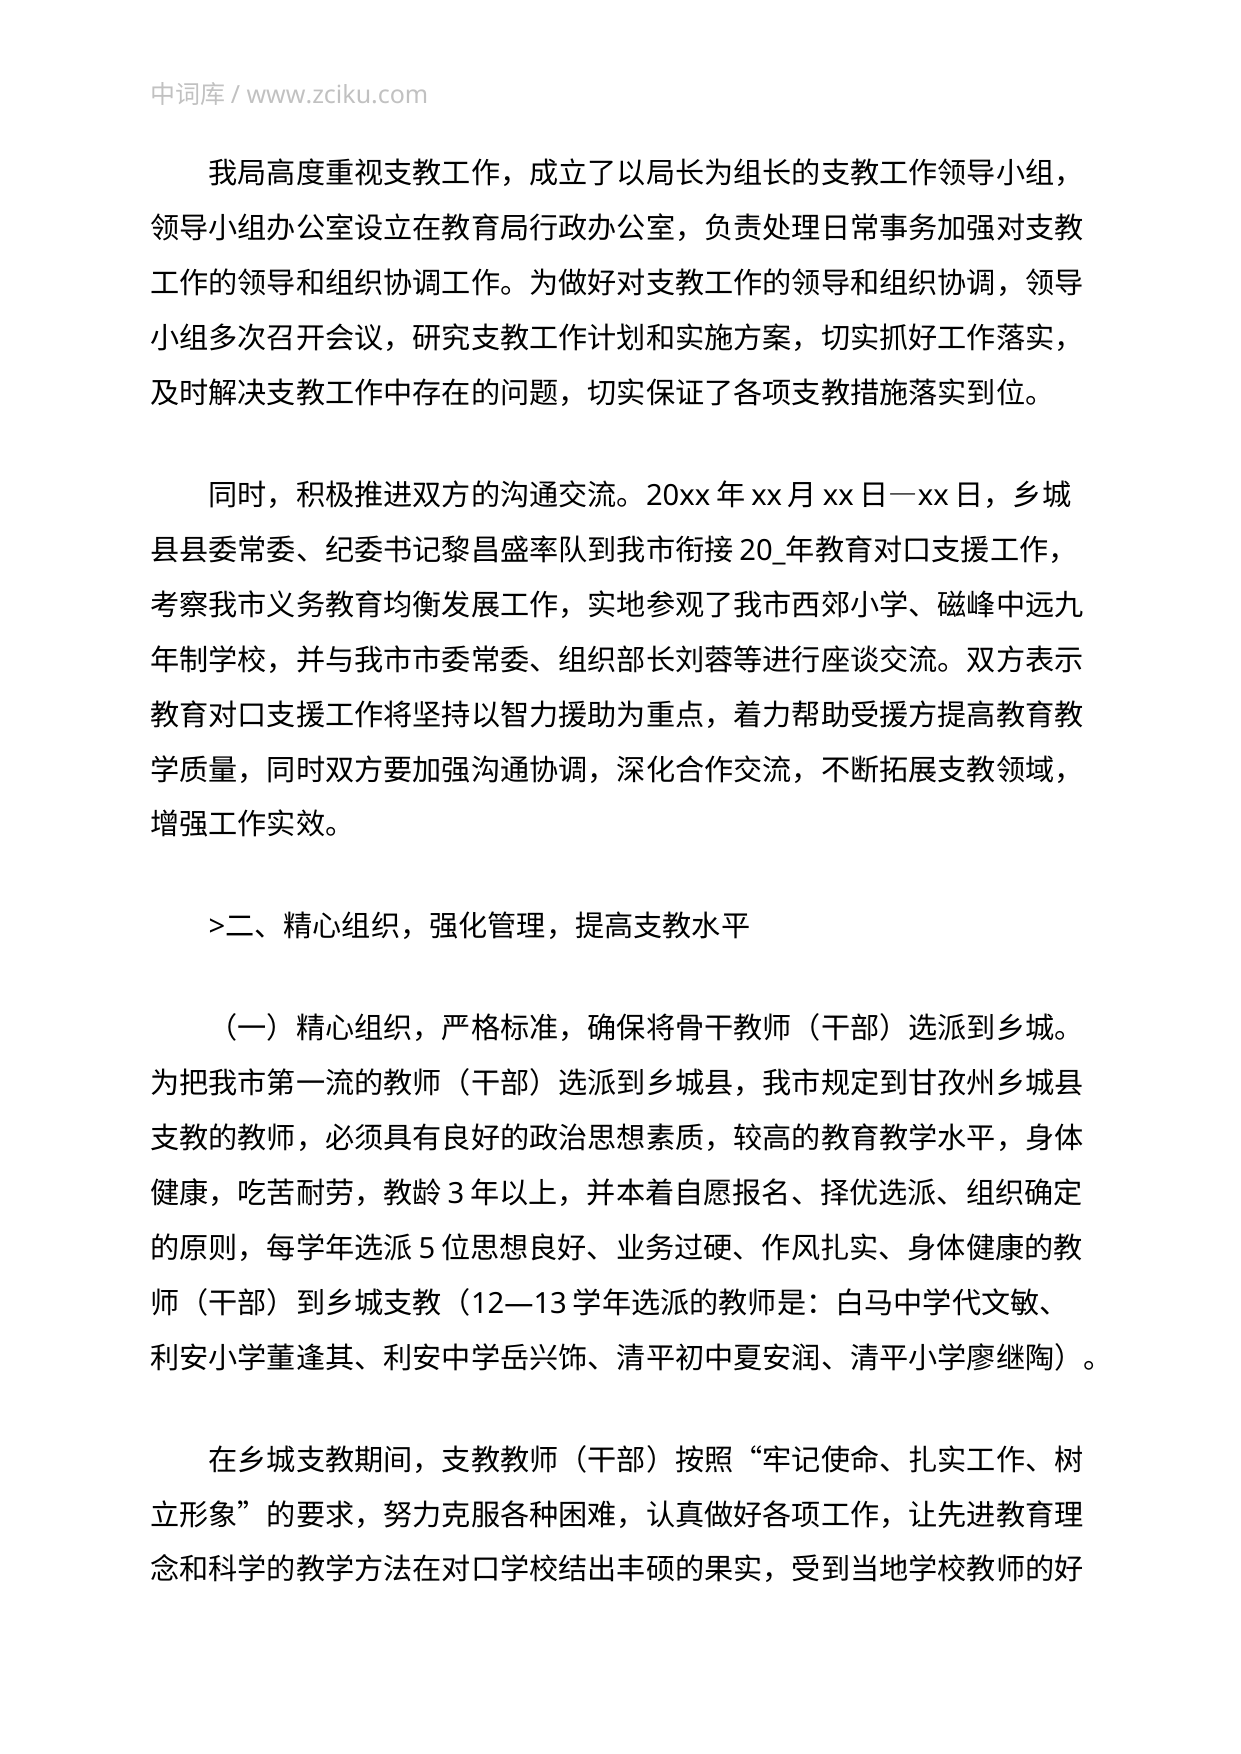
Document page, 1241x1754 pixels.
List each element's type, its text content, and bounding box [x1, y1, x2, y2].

text >二、精心组织，强化管理，提高支教水平 [150, 903, 1090, 945]
text 我局高度重视支教工作，成立了以局长为组长的支教工作领导小组，领导小组办公室设立在教育局行政办公室，负责处理日常事务加强对支教工作的领导和组织协调工作。为做好对支教工作的领导和组织协调，领导小组多次召开会议，研究支教工作计划和实施方案，切实抓好工作落实，及时解决支教工作中存在的问题，切实保证了各项支教措施落实到位。 [150, 150, 1090, 412]
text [150, 1436, 1090, 1588]
text （一）精心组织，严格标准，确保将骨干教师（干部）选派到乡城。为把我市第一流的教师（干部）选派到乡城县，我市规定到甘孜州乡城县支教的教师，必须具有良好的政治思想素质，较高的教育教学水平，身体健康，吃苦耐劳，教龄3年以上，并本着自愿报名、择优选派、组织确定的原则，每学年选派5位思想良好、业务过硬、作风扎实、身体健康的教师（干部）到乡城支教（12—13学年选派的教师是：白马中学代文敏、利安小学董逢其、利安中学岳兴饰、清平初中夏安润、清平小学廖继陶）。 [150, 1005, 1090, 1377]
text 同时，积极推进双方的沟通交流。20xx年xx月xx日—xx日，乡城县县委常委、纪委书记黎昌盛率队到我市衔接20_年教育对口支援工作，考察我市义务教育均衡发展工作，实地参观了我市西郊小学、磁峰中远九年制学校，并与我市市委常委、组织部长刘蓉等进行座谈交流。双方表示教育对口支援工作将坚持以智力援助为重点，着力帮助受援方提高教育教学质量，同时双方要加强沟通协调，深化合作交流，不断拓展支教领域，增强工作实效。 [150, 471, 1090, 843]
